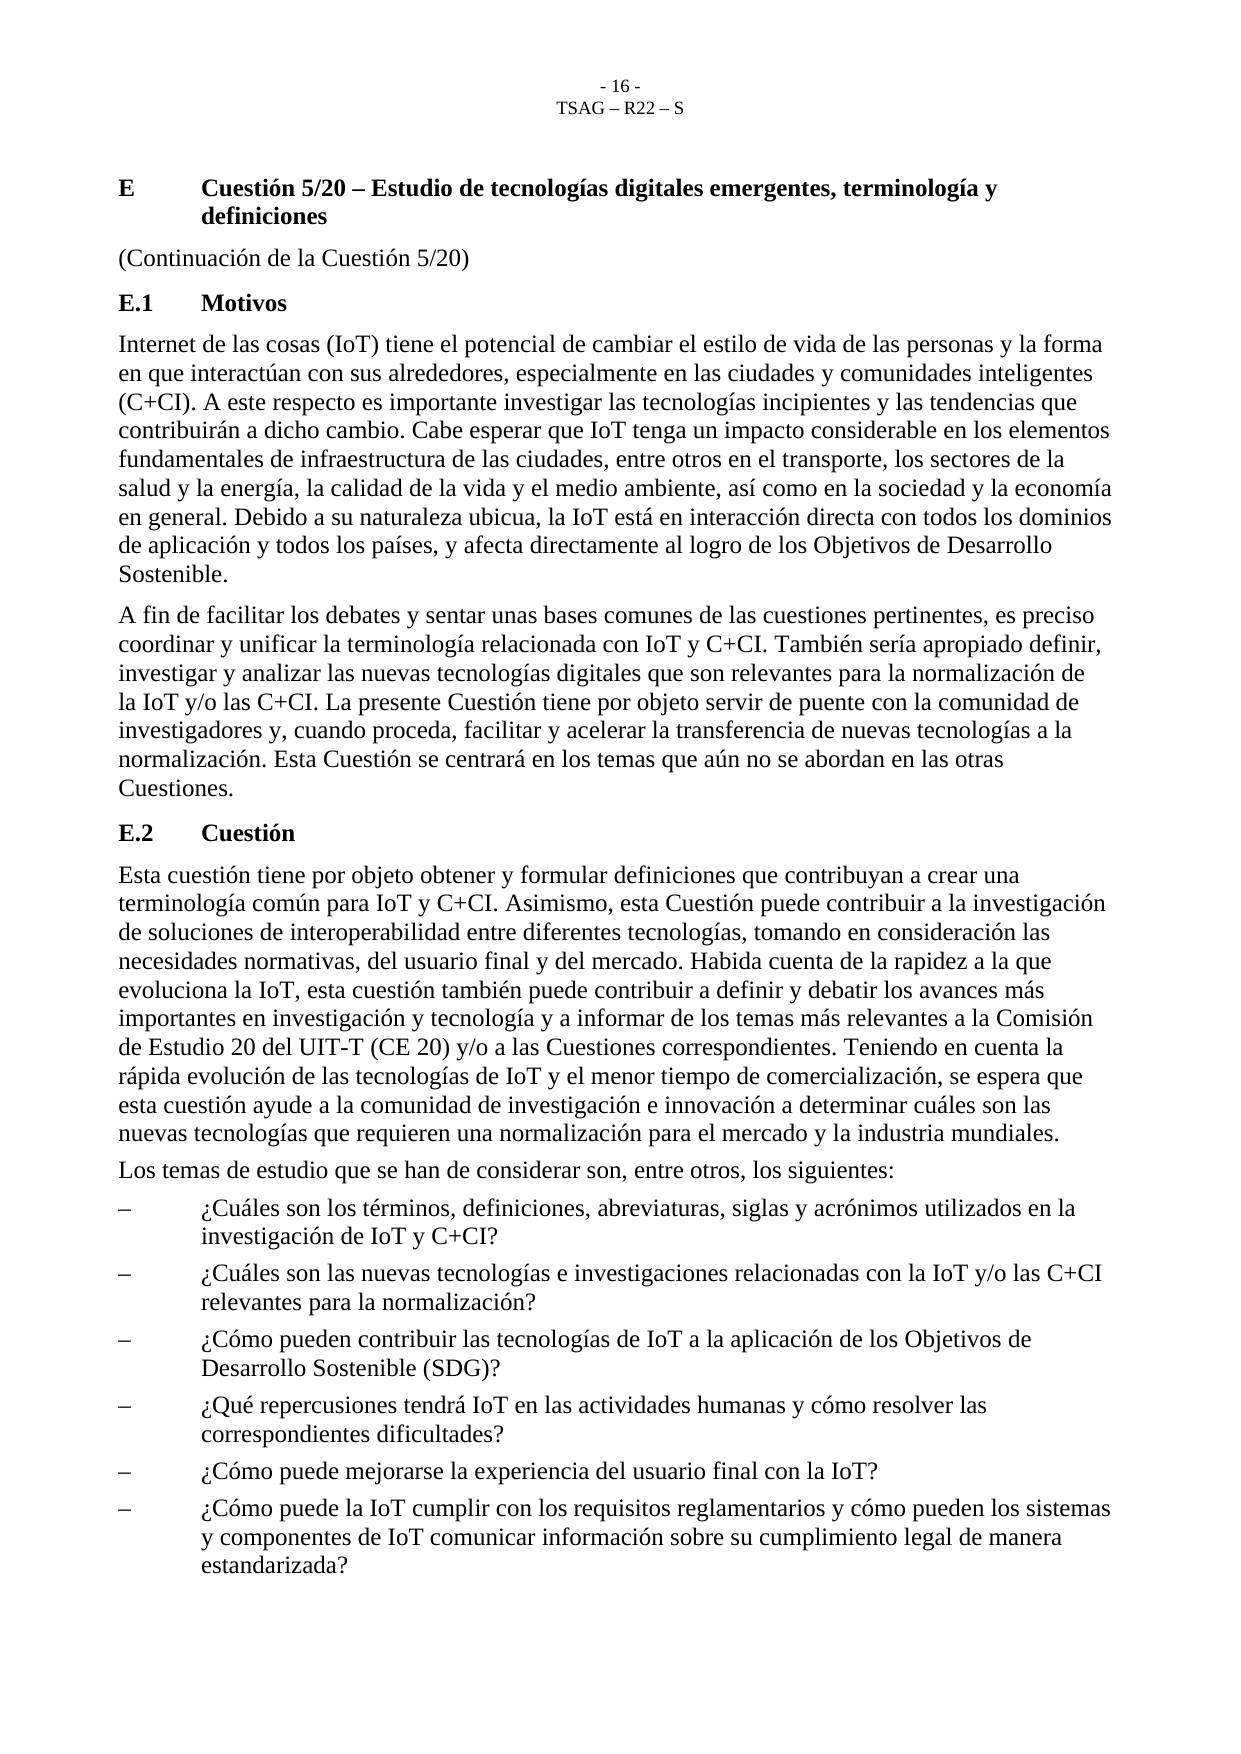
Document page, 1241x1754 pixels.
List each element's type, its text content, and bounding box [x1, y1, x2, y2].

text – ¿Cómo pueden contribuir las tecnologías de IoT a la aplicación de los Objetivos de Desarrollo Sostenible (SDG)? [118, 1324, 1122, 1382]
text – ¿Cuáles son las nuevas tecnologías e investigaciones relacionadas con la IoT y/o las C+CI relevantes para la normalización? [118, 1258, 1122, 1316]
subtitle E.1 Motivos [118, 288, 1122, 317]
text – ¿Qué repercusiones tendrá IoT en las actividades humanas y cómo resolver las correspondientes dificultades? [118, 1390, 1122, 1448]
text Esta cuestión tiene por objeto obtener y formular definiciones que contribuyan a crear una terminología común para IoT y C+CI. Asimismo, esta Cuestión puede contribuir a la investigación de soluciones de interoperabilidad entre diferentes tecnologías, tomando en consideración las necesidades normativas, del usuario final y del mercado. Habida cuenta de la rapidez a la que evoluciona la IoT, esta cuestión también puede contribuir a definir y debatir los avances más importantes en investigación y tecnología y a informar de los temas más relevantes a la Comisión de Estudio 20 del UIT-T (CE 20) y/o a las Cuestiones correspondientes. Teniendo en cuenta la rápida evolución de las tecnologías de IoT y el menor tiempo de comercialización, se espera que esta cuestión ayude a la comunidad de investigación e innovación a determinar cuáles son las nuevas tecnologías que requieren una normalización para el mercado y la industria mundiales. [118, 860, 1122, 1147]
text (Continuación de la Cuestión 5/20) [118, 243, 1122, 271]
text – ¿Cómo puede mejorarse la experiencia del usuario final con la IoT? [118, 1456, 1122, 1485]
subtitle E Cuestión 5/20 – Estudio de tecnologías digitales emergentes, terminología y definiciones [118, 173, 1122, 230]
text Internet de las cosas (IoT) tiene el potencial de cambiar el estilo de vida de las personas y la forma en que interactúan con sus alrededores, especialmente en las ciudades y comunidades inteligentes (C+CI). A este respecto es importante investigar las tecnologías incipientes y las tendencias que contribuirán a dicho cambio. Cabe esperar que IoT tenga un impacto considerable en los elementos fundamentales de infraestructura de las ciudades, entre otros en el transporte, los sectores de la salud y la energía, la calidad de la vida y el medio ambiente, así como en la sociedad y la economía en general. Debido a su naturaleza ubicua, la IoT está en interacción directa con todos los dominios de aplicación y todos los países, y afecta directamente al logro de los Objetivos de Desarrollo Sostenible. [118, 329, 1122, 588]
text – ¿Cómo puede la IoT cumplir con los requisitos reglamentarios y cómo pueden los sistemas y componentes de IoT comunicar información sobre su cumplimiento legal de manera estandarizada? [118, 1493, 1122, 1579]
text Los temas de estudio que se han de considerar son, entre otros, los siguientes: [118, 1156, 1122, 1184]
text A fin de facilitar los debates y sentar unas bases comunes de las cuestiones pertinentes, es preciso coordinar y unificar la terminología relacionada con IoT y C+CI. También sería apropiado definir, investigar y analizar las nuevas tecnologías digitales que son relevantes para la normalización de la IoT y/o las C+CI. La presente Cuestión tiene por objeto servir de puente con la comunidad de investigadores y, cuando proceda, facilitar y acelerar la transferencia de nuevas tecnologías a la normalización. Esta Cuestión se centrará en los temas que aún no se abordan en las otras Cuestiones. [118, 601, 1122, 802]
subtitle E.2 Cuestión [118, 818, 1122, 847]
text – ¿Cuáles son los términos, definiciones, abreviaturas, siglas y acrónimos utilizados en la investigación de IoT y C+CI? [118, 1193, 1122, 1250]
